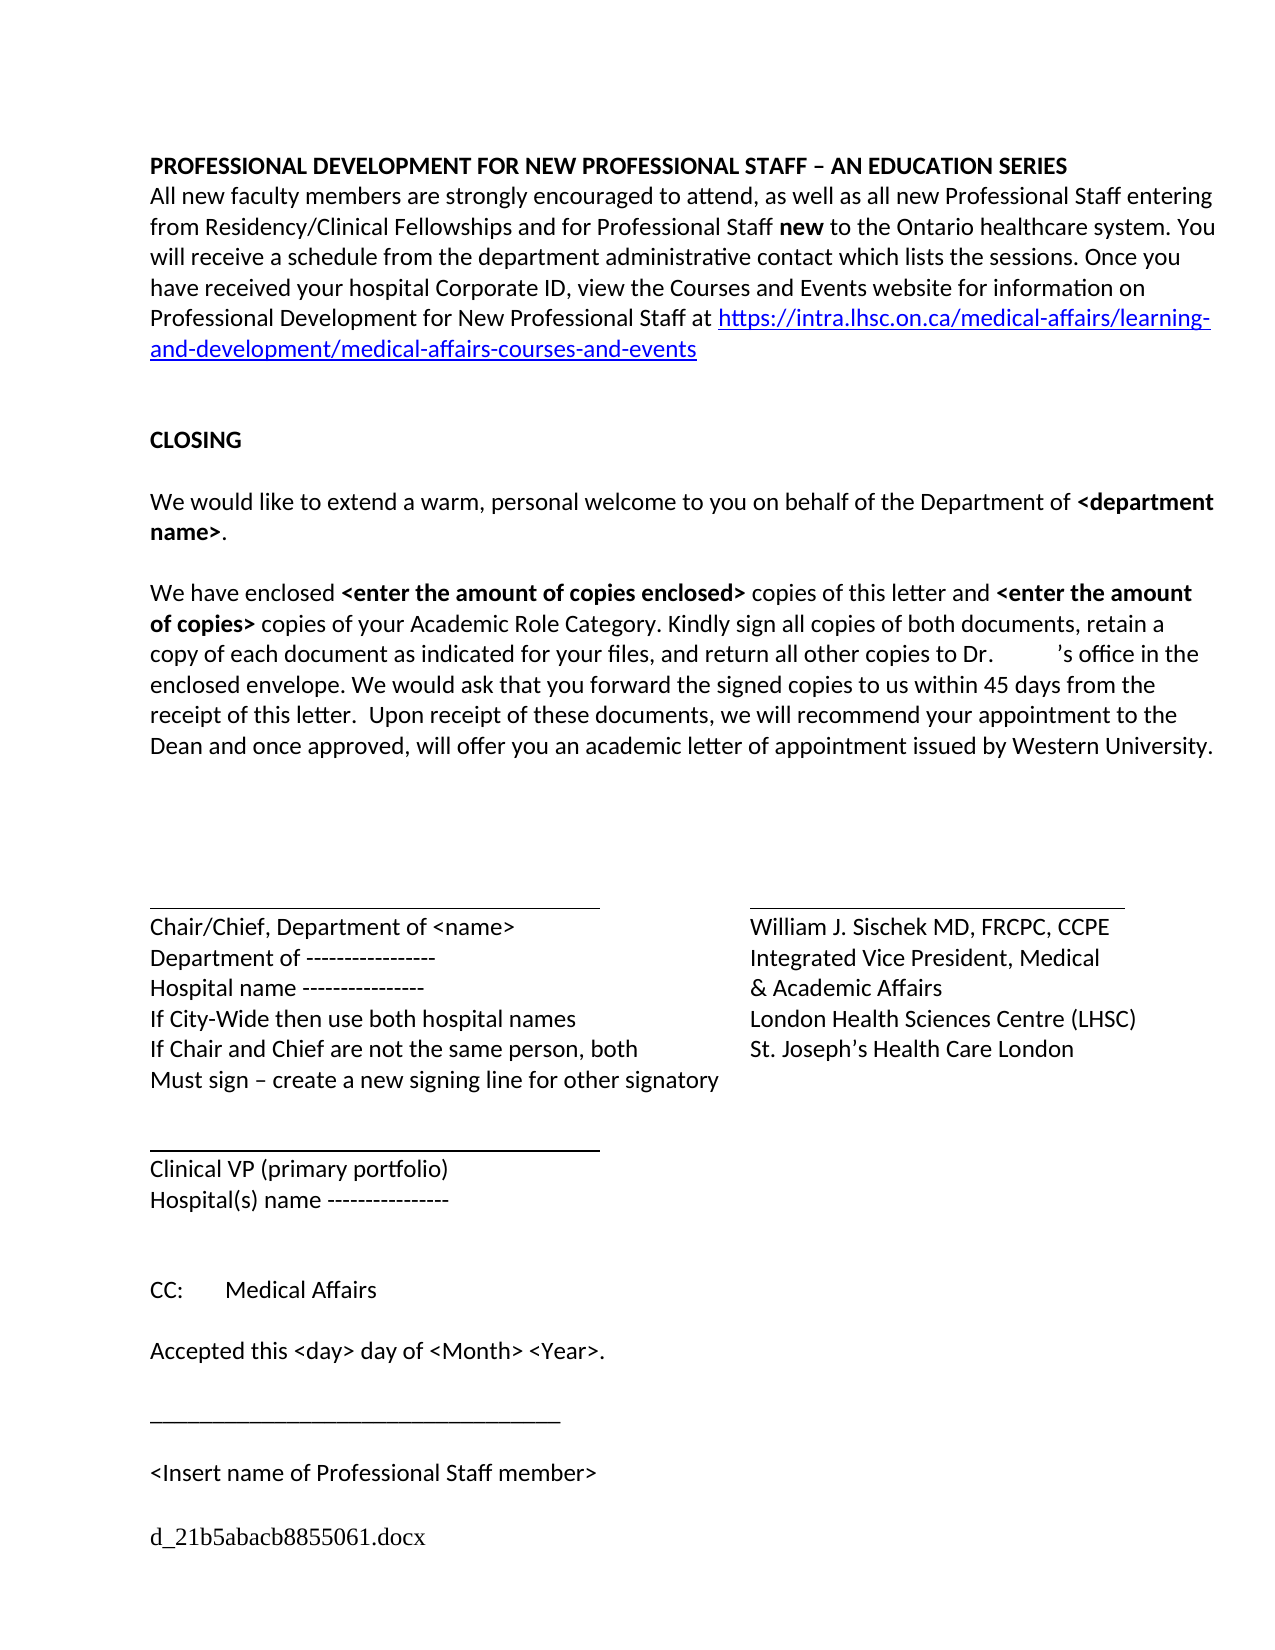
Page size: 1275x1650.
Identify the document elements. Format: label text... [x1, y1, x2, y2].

text PROFESSIONAL DEVELOPMENT FOR NEW PROFESSIONAL STAFF – AN EDUCATION SERIES [150, 150, 1219, 181]
text Hospital name ---------------- & Academic Affairs [150, 972, 1219, 1003]
text Clinical VP (primary portfolio) [150, 1154, 1219, 1184]
text CC: Medical Affairs [150, 1274, 1219, 1304]
text Accepted this <day> day of <Month> <Year>. [150, 1335, 1219, 1366]
text Hospital(s) name ---------------- [150, 1184, 1219, 1215]
text Department of ----------------- Integrated Vice President, Medical [150, 942, 1219, 972]
text Must sign – create a new signing line for other signatory [150, 1064, 1219, 1094]
text We would like to extend a warm, personal welcome to you on behalf of the Department of <department name>. [150, 486, 1219, 547]
text We have enclosed <enter the amount of copies enclosed> copies of this letter and <enter the amount of copies> copies of your Academic Role Category. Kindly sign all copies of both documents, retain a copy of each document as indicated for your files, and return all other copies to Dr. ’s office in the enclosed envelope. We would ask that you forward the signed copies to us within 45 days from the receipt of this letter. Upon receipt of these documents, we will recommend your appointment to the Dean and once approved, will offer you an academic letter of appointment issued by Western University. [150, 577, 1219, 760]
text All new faculty members are strongly encouraged to attend, as well as all new Professional Staff entering from Residency/Clinical Fellowships and for Professional Staff new to the Ontario healthcare system. You will receive a schedule from the department administrative contact which lists the sessions. Once you have received your hospital Corporate ID, view the Courses and Events website for information on Professional Development for New Professional Staff at https://intra.lhsc.on.ca/medical-affairs/learning-and-development/medical-affairs-courses-and-events [150, 181, 1219, 364]
text _________________________________ [150, 1396, 1219, 1427]
text <Insert name of Professional Staff member> [150, 1457, 1219, 1488]
text If City-Wide then use both hospital names London Health Sciences Centre (LHSC) [150, 1003, 1219, 1033]
text CLOSING [150, 425, 1219, 455]
text Chair/Chief, Department of <name> William J. Sischek MD, FRCPC, CCPE [150, 911, 1219, 942]
text If Chair and Chief are not the same person, both St. Joseph’s Health Care London [150, 1033, 1219, 1064]
